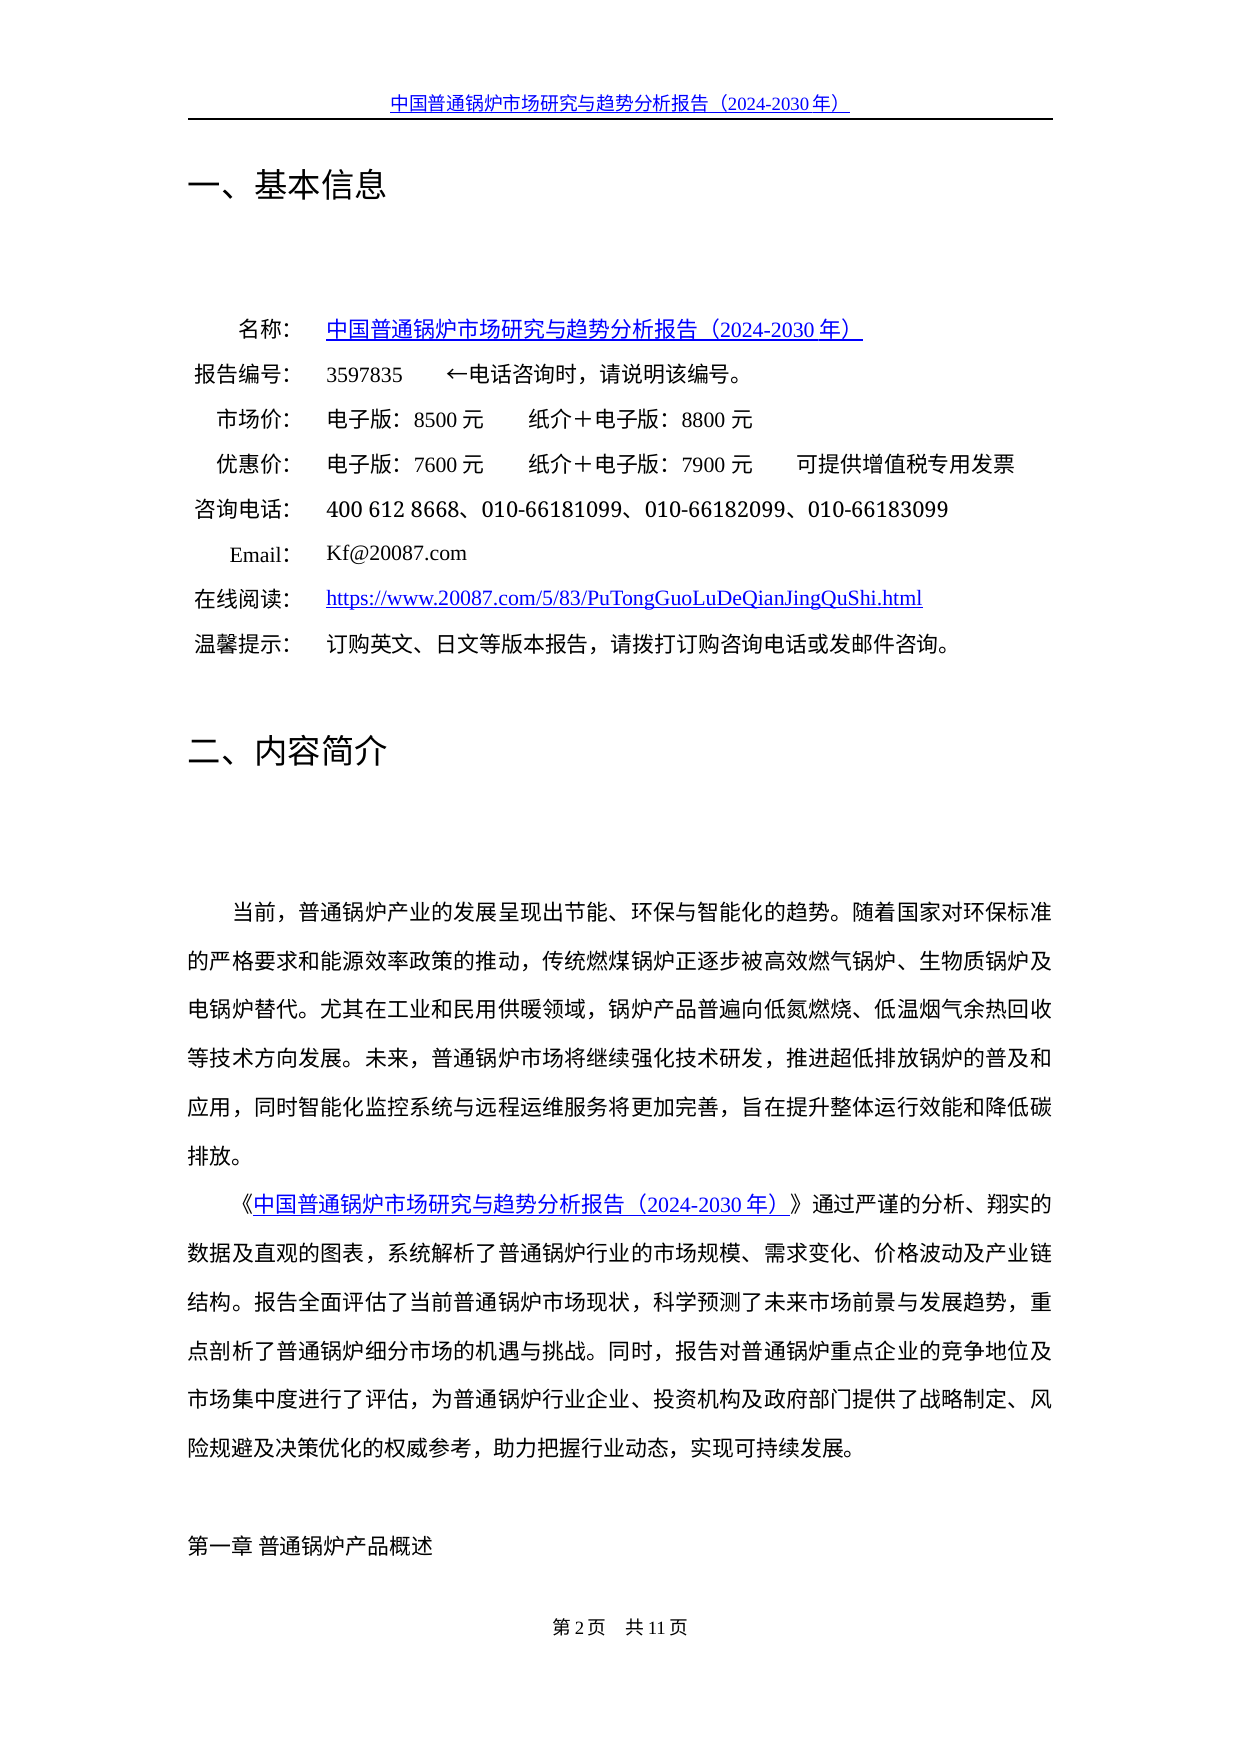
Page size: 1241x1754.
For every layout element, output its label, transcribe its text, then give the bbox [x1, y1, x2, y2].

table_header 中国普通锅炉市场研究与趋势分析报告（2024-2030年） [315, 312, 1073, 357]
table_cell 400 612 8668、010-66181099、010-66182099、010-66183099 [315, 492, 1073, 537]
table_cell 电子版：8500 元 纸介＋电子版：8800 元 [315, 402, 1073, 447]
title 一、基本信息 [187, 150, 1053, 215]
table_cell [315, 582, 1073, 627]
table_cell Email： [167, 537, 315, 582]
table_cell 3597835 ←电话咨询时，请说明该编号。 [315, 357, 1073, 402]
table_cell 咨询电话： [167, 492, 315, 537]
table_cell 市场价： [167, 402, 315, 447]
table_cell 优惠价： [167, 447, 315, 492]
table_cell Kf@20087.com [315, 537, 1073, 582]
table_header 名称： [167, 312, 315, 357]
table_cell 在线阅读： [167, 582, 315, 627]
table_cell 温馨提示： [167, 627, 315, 672]
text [187, 894, 1053, 1561]
table_cell 订购英文、日文等版本报告，请拨打订购咨询电话或发邮件咨询。 [315, 627, 1073, 672]
table_cell 报告编号： [167, 357, 315, 402]
title 二、内容简介 [187, 717, 1053, 782]
table_cell 电子版：7600 元 纸介＋电子版：7900 元 可提供增值税专用发票 [315, 447, 1073, 492]
